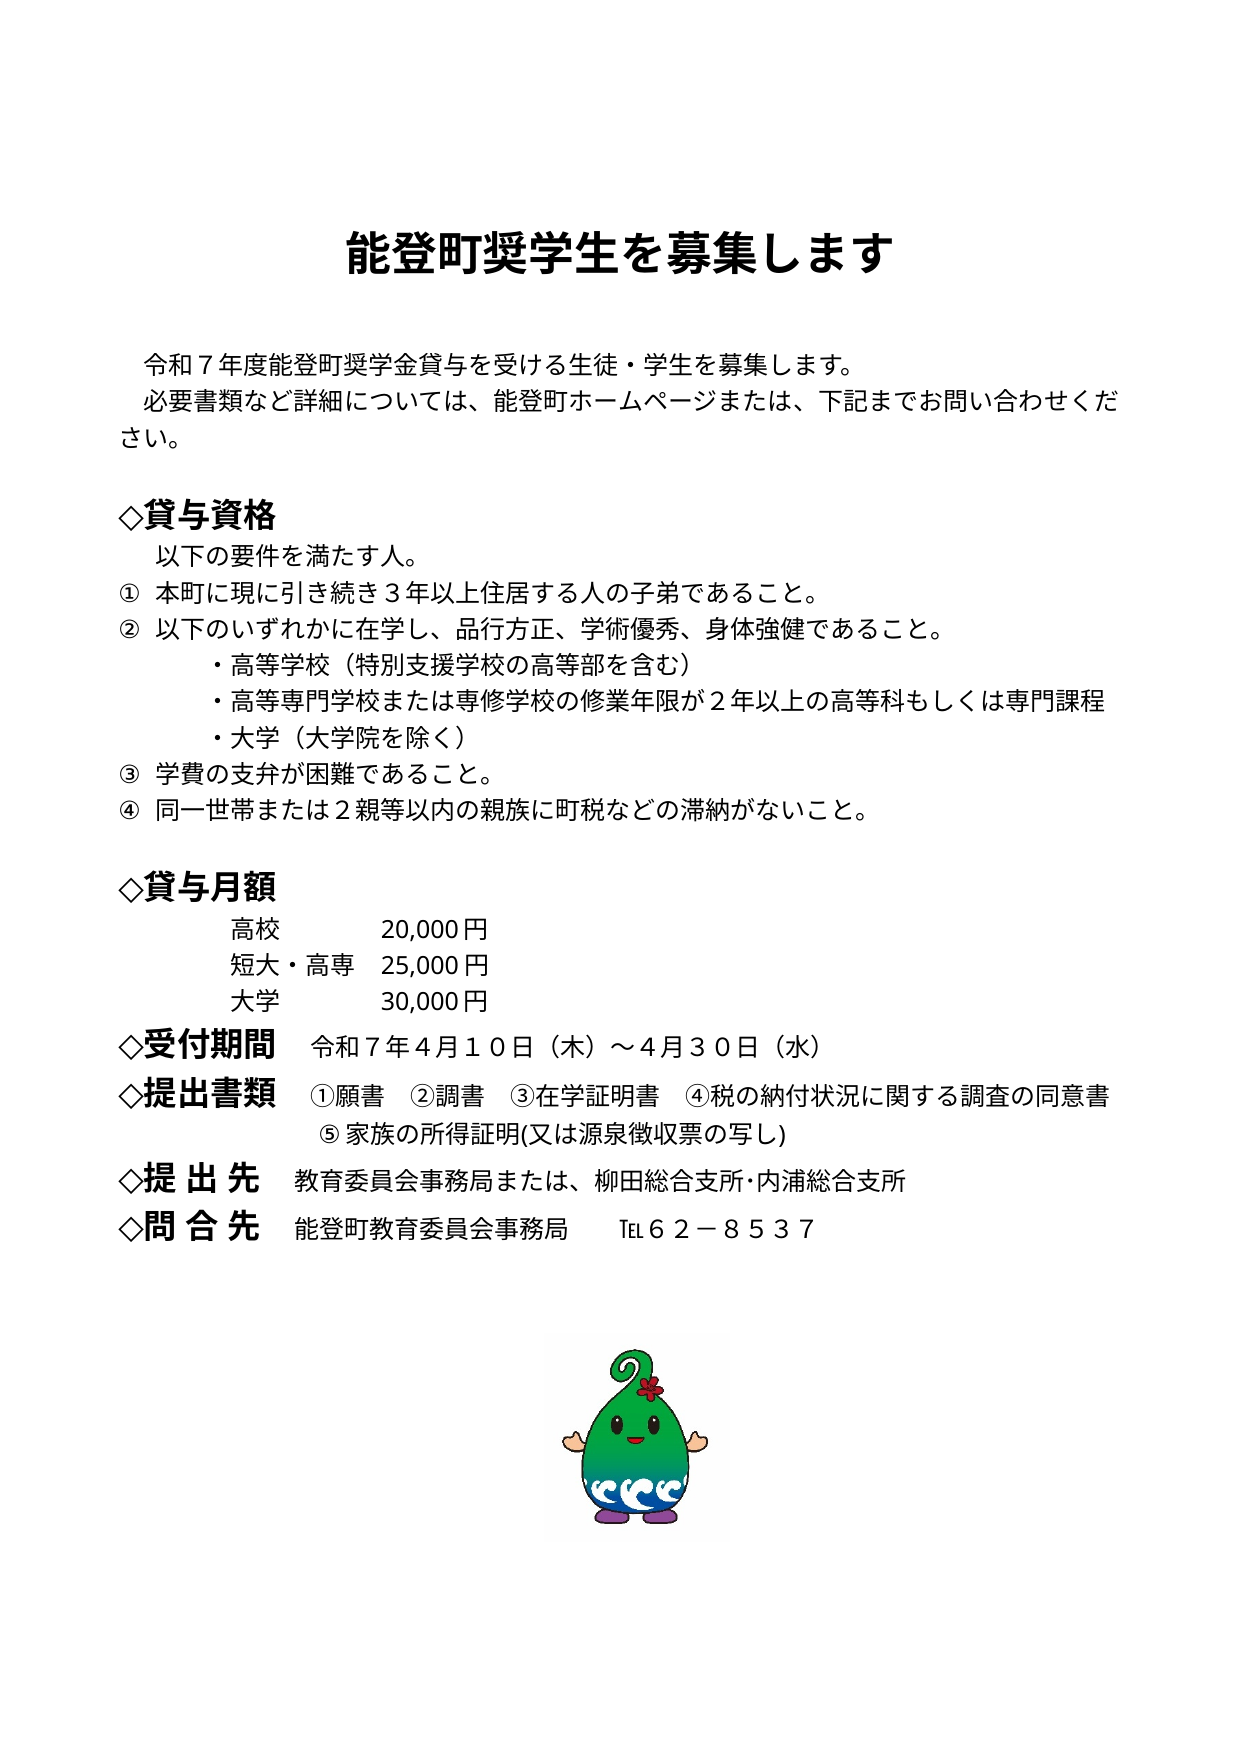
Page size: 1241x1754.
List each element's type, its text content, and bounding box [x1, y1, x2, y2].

text 令和７年度能登町奨学金貸与を受ける生徒・学生を募集します。 [118, 346, 1122, 382]
text ◇貸与資格 [118, 488, 1122, 537]
list ・高等学校（特別支援学校の高等部を含む） [156, 646, 1122, 682]
text 以下の要件を満たす人。 [118, 537, 1122, 573]
list 学費の支弁が困難であること。 [118, 754, 1122, 791]
text 能登町奨学生を募集します [118, 217, 1122, 283]
text ⑤家族の所得証明(又は源泉徴収票の写し) [118, 1115, 1122, 1151]
text ◇問合先 能登町教育委員会事務局 ℡６２－８５３７ [118, 1200, 1122, 1248]
list ・高等専門学校または専修学校の修業年限が２年以上の高等科もしくは専門課程 [118, 682, 1122, 718]
text ◇提出先 教育委員会事務局または、柳田総合支所･内浦総合支所 [118, 1151, 1122, 1200]
text 必要書類など詳細については、能登町ホームページまたは、下記までお問い合わせください。 [118, 382, 1122, 454]
list ・大学（大学院を除く） [156, 718, 1122, 754]
list 本町に現に引き続き３年以上住居する人の子弟であること。 [118, 573, 1122, 609]
list 短大・高専 25,000円 [156, 946, 1122, 982]
picture [542, 1333, 730, 1540]
list 以下のいずれかに在学し、品行方正、学術優秀、身体強健であること。 [118, 609, 1122, 646]
text ◇受付期間 令和７年４月１０日（木）～４月３０日（水） [118, 1018, 1122, 1067]
list 高校 20,000円 [156, 909, 1122, 946]
list 大学 30,000円 [156, 982, 1122, 1018]
text ◇提出書類 ①願書 ②調書 ③在学証明書 ④税の納付状況に関する調査の同意書 [118, 1067, 1122, 1115]
text ◇貸与月額 [118, 861, 1122, 909]
list 同一世帯または２親等以内の親族に町税などの滞納がないこと。 [118, 791, 1122, 827]
